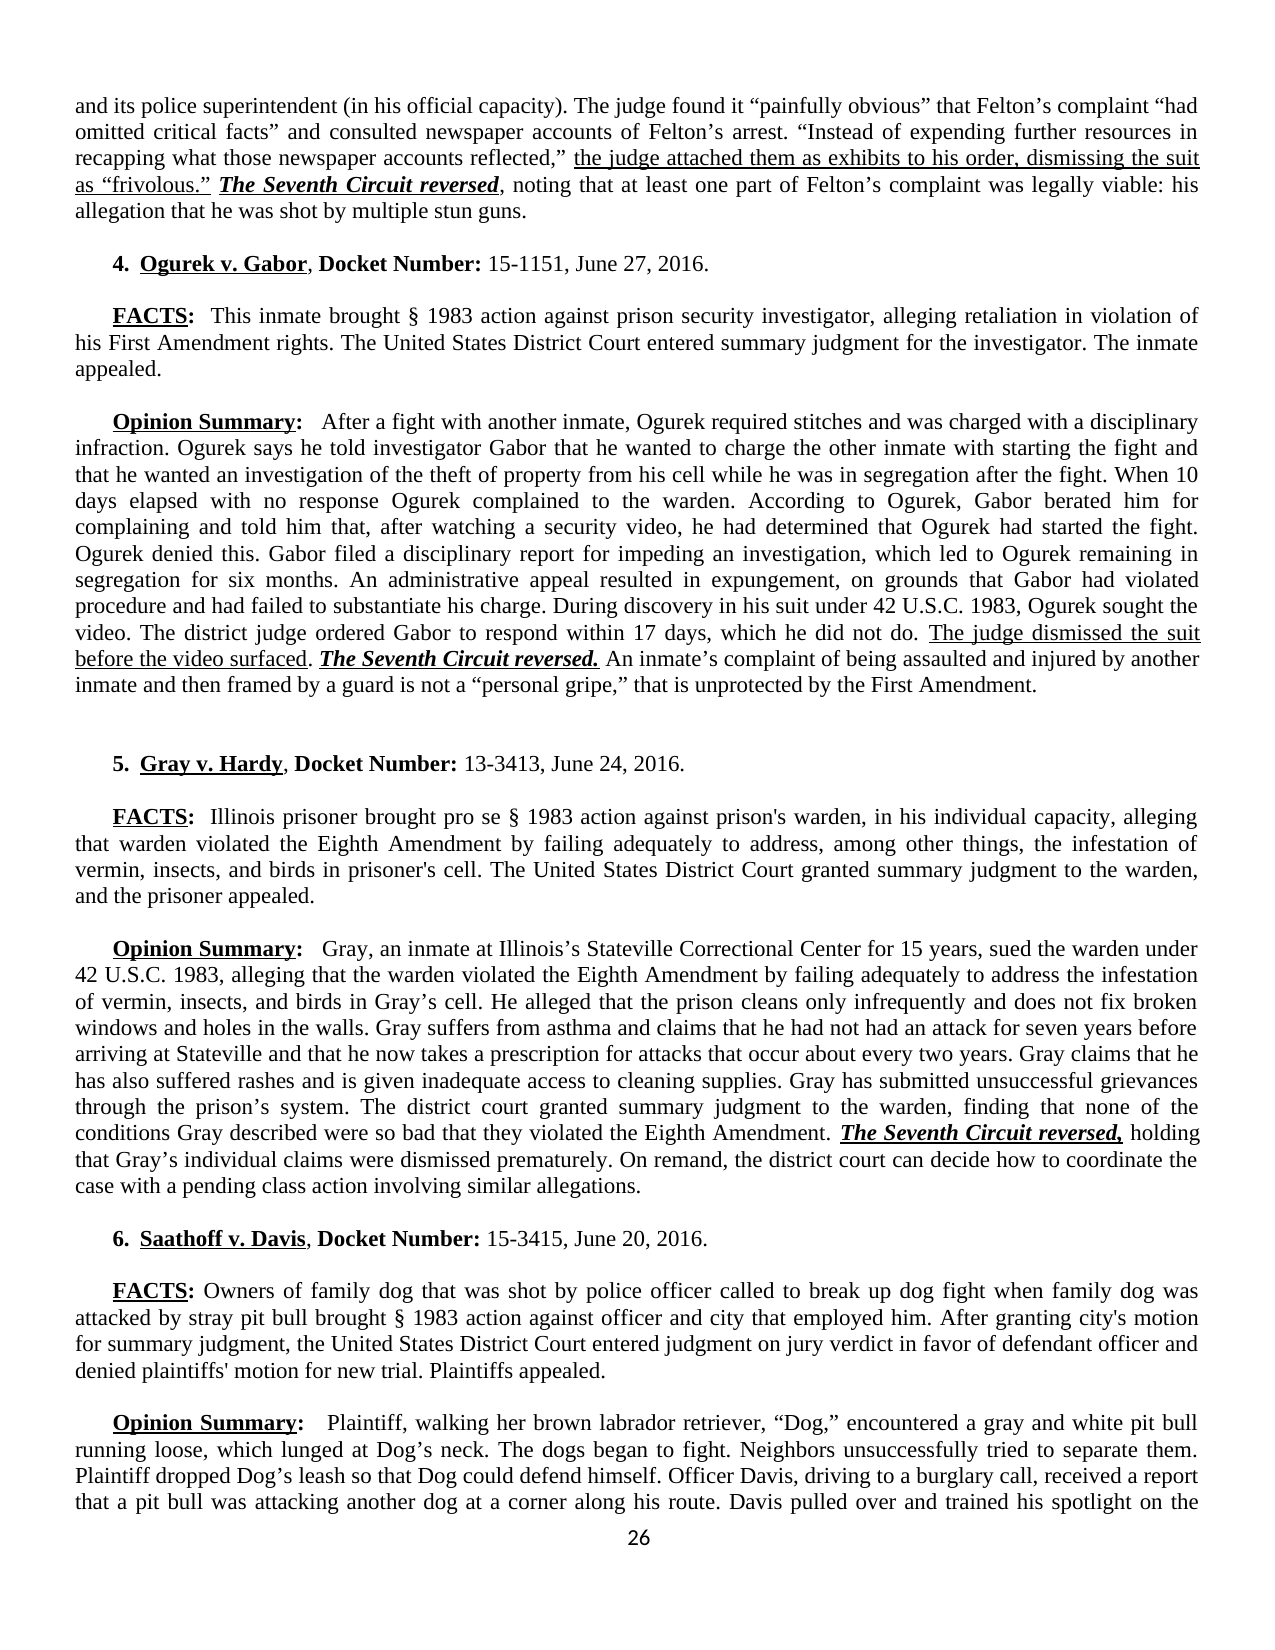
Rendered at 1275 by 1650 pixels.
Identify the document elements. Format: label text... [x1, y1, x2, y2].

text 4. Ogurek v. Gabor, Docket Number: 15-1151, June 27, 2016. [75, 250, 1200, 276]
text 5. Gray v. Hardy, Docket Number: 13-3413, June 24, 2016. [75, 751, 1200, 777]
text FACTS: This inmate brought § 1983 action against prison security investigator, alleging retaliation in violation of his First Amendment rights. The United States District Court entered summary judgment for the investigator. The inmate appealed. [75, 302, 1200, 382]
text 6. Saathoff v. Davis, Docket Number: 15-3415, June 20, 2016. [75, 1225, 1200, 1251]
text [75, 92, 1200, 223]
text Opinion Summary: After a fight with another inmate, Ogurek required stitches and was charged with a disciplinary infraction. Ogurek says he told investigator Gabor that he wanted to charge the other inmate with starting the fight and that he wanted an investigation of the theft of property from his cell while he was in segregation after the fight. When 10 days elapsed with no response Ogurek complained to the warden. According to Ogurek, Gabor berated him for complaining and told him that, after watching a security video, he had determined that Ogurek had started the fight. Ogurek denied this. Gabor filed a disciplinary report for impeding an investigation, which led to Ogurek remaining in segregation for six months. An administrative appeal resulted in expungement, on grounds that Gabor had violated procedure and had failed to substantiate his charge. During discovery in his suit under 42 U.S.C. 1983, Ogurek sought the video. The district judge ordered Gabor to respond within 17 days, which he did not do. The judge dismissed the suit before the video surfaced. The Seventh Circuit reversed. An inmate’s complaint of being assaulted and injured by another inmate and then framed by a guard is not a “personal gripe,” that is unprotected by the First Amendment. [75, 408, 1200, 698]
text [75, 1409, 1200, 1515]
text FACTS: Illinois prisoner brought pro se § 1983 action against prison's warden, in his individual capacity, alleging that warden violated the Eighth Amendment by failing adequately to address, among other things, the infestation of vermin, insects, and birds in prisoner's cell. The United States District Court granted summary judgment to the warden, and the prisoner appealed. [75, 803, 1200, 909]
text Opinion Summary: Gray, an inmate at Illinois’s Stateville Correctional Center for 15 years, sued the warden under 42 U.S.C. 1983, alleging that the warden violated the Eighth Amendment by failing adequately to address the infestation of vermin, insects, and birds in Gray’s cell. He alleged that the prison cleans only infrequently and does not fix broken windows and holes in the walls. Gray suffers from asthma and claims that he had not had an attack for seven years before arriving at Stateville and that he now takes a prescription for attacks that occur about every two years. Gray claims that he has also suffered rashes and is given inadequate access to cleaning supplies. Gray has submitted unsuccessful grievances through the prison’s system. The district court granted summary judgment to the warden, finding that none of the conditions Gray described were so bad that they violated the Eighth Amendment. The Seventh Circuit reversed, holding that Gray’s individual claims were dismissed prematurely. On remand, the district court can decide how to coordinate the case with a pending class action involving similar allegations. [75, 935, 1200, 1198]
text FACTS: Owners of family dog that was shot by police officer called to break up dog fight when family dog was attacked by stray pit bull brought § 1983 action against officer and city that employed him. After granting city's motion for summary judgment, the United States District Court entered judgment on jury verdict in favor of defendant officer and denied plaintiffs' motion for new trial. Plaintiffs appealed. [75, 1278, 1200, 1383]
